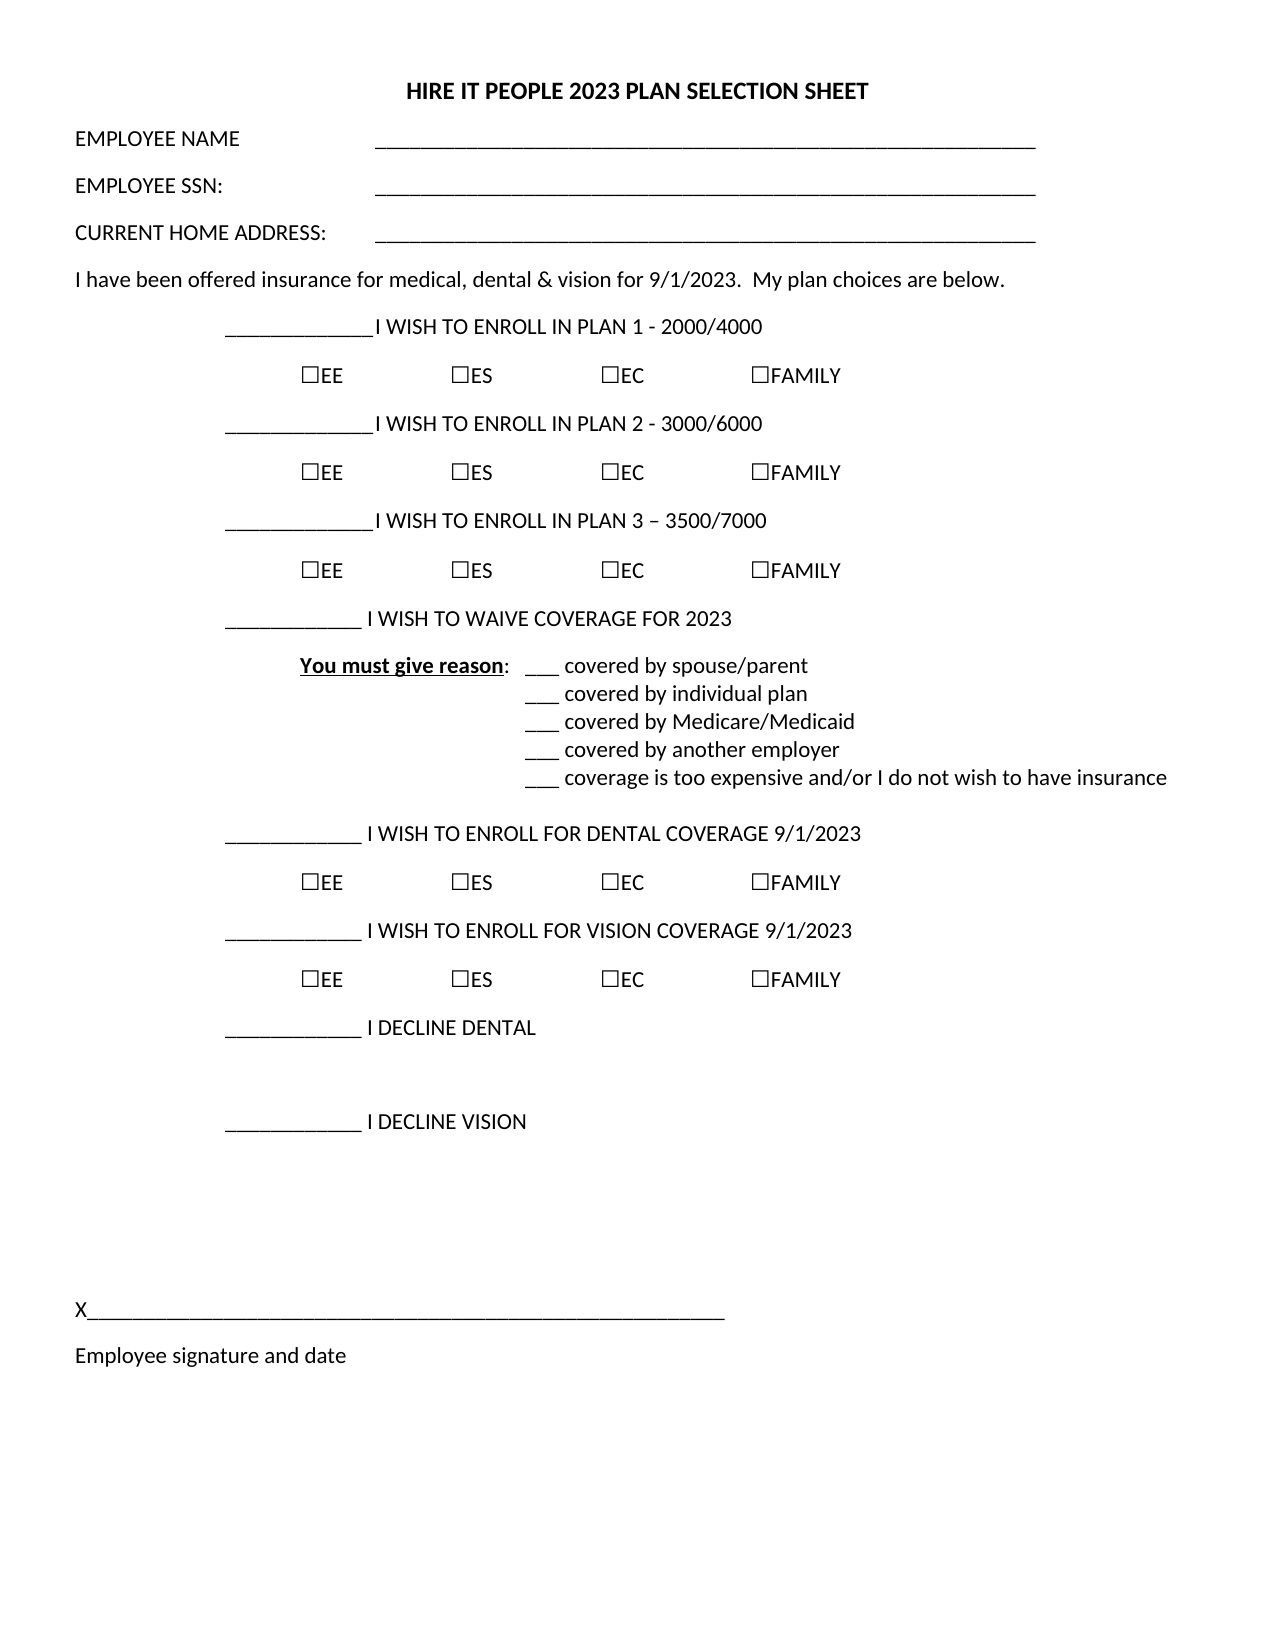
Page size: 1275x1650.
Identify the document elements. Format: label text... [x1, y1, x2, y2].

text EE ES EC FAMILY [225, 866, 1200, 897]
text X________________________________________________________ [75, 1295, 1200, 1323]
text ___ coverage is too expensive and/or I do not wish to have insurance [225, 763, 1200, 791]
text HIRE IT PEOPLE 2023 PLAN SELECTION SHEET [75, 75, 1200, 106]
text EMPLOYEE SSN: __________________________________________________________ [75, 171, 1200, 199]
text ____________ I DECLINE DENTAL [225, 1013, 1200, 1042]
text ____________ I DECLINE VISION [225, 1107, 1200, 1135]
text ____________ I WISH TO WAIVE COVERAGE FOR 2023 [225, 604, 1200, 632]
text I have been offered insurance for medical, dental & vision for 9/1/2023. My plan choices are below. [75, 265, 1200, 293]
text EE ES EC FAMILY [75, 359, 1200, 390]
text EE ES EC FAMILY [75, 553, 1200, 585]
text CURRENT HOME ADDRESS: __________________________________________________________ [75, 218, 1200, 246]
text EMPLOYEE NAME __________________________________________________________ [75, 124, 1200, 153]
text ___ covered by another employer [225, 735, 1200, 763]
text You must give reason: ___ covered by spouse/parent [225, 651, 1200, 679]
text _____________ I WISH TO ENROLL IN PLAN 3 – 3500/7000 [225, 507, 1200, 535]
text Employee signature and date [75, 1342, 1200, 1370]
text _____________ I WISH TO ENROLL IN PLAN 1 - 2000/4000 [225, 312, 1200, 340]
text ___ covered by individual plan [225, 679, 1200, 707]
text EE ES EC FAMILY [225, 963, 1200, 994]
text ___ covered by Medicare/Medicaid [225, 707, 1200, 735]
text ____________ I WISH TO ENROLL FOR VISION COVERAGE 9/1/2023 [225, 916, 1200, 944]
text ____________ I WISH TO ENROLL FOR DENTAL COVERAGE 9/1/2023 [225, 819, 1200, 847]
text EE ES EC FAMILY [75, 456, 1200, 487]
text _____________ I WISH TO ENROLL IN PLAN 2 - 3000/6000 [225, 409, 1200, 437]
